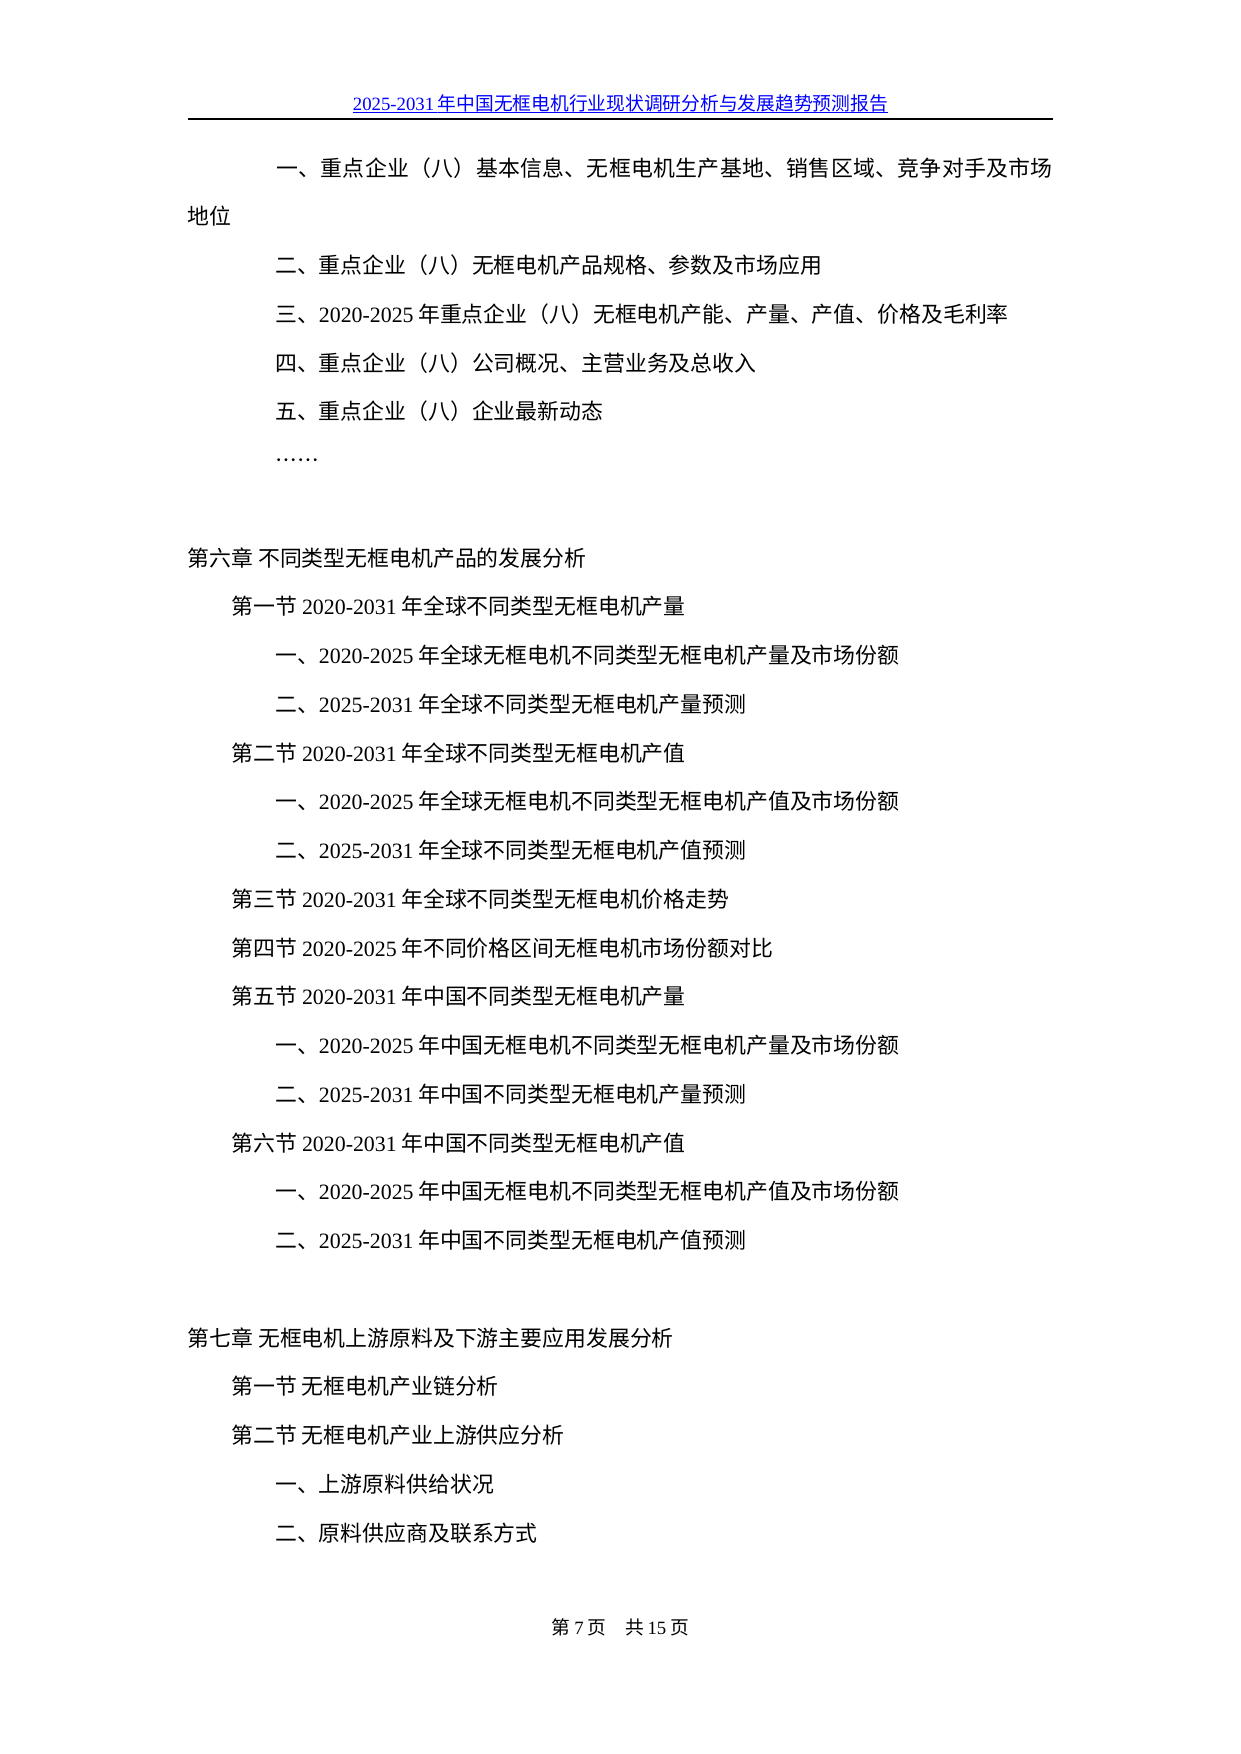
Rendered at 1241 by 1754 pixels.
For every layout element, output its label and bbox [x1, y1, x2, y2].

text [187, 150, 1053, 1548]
